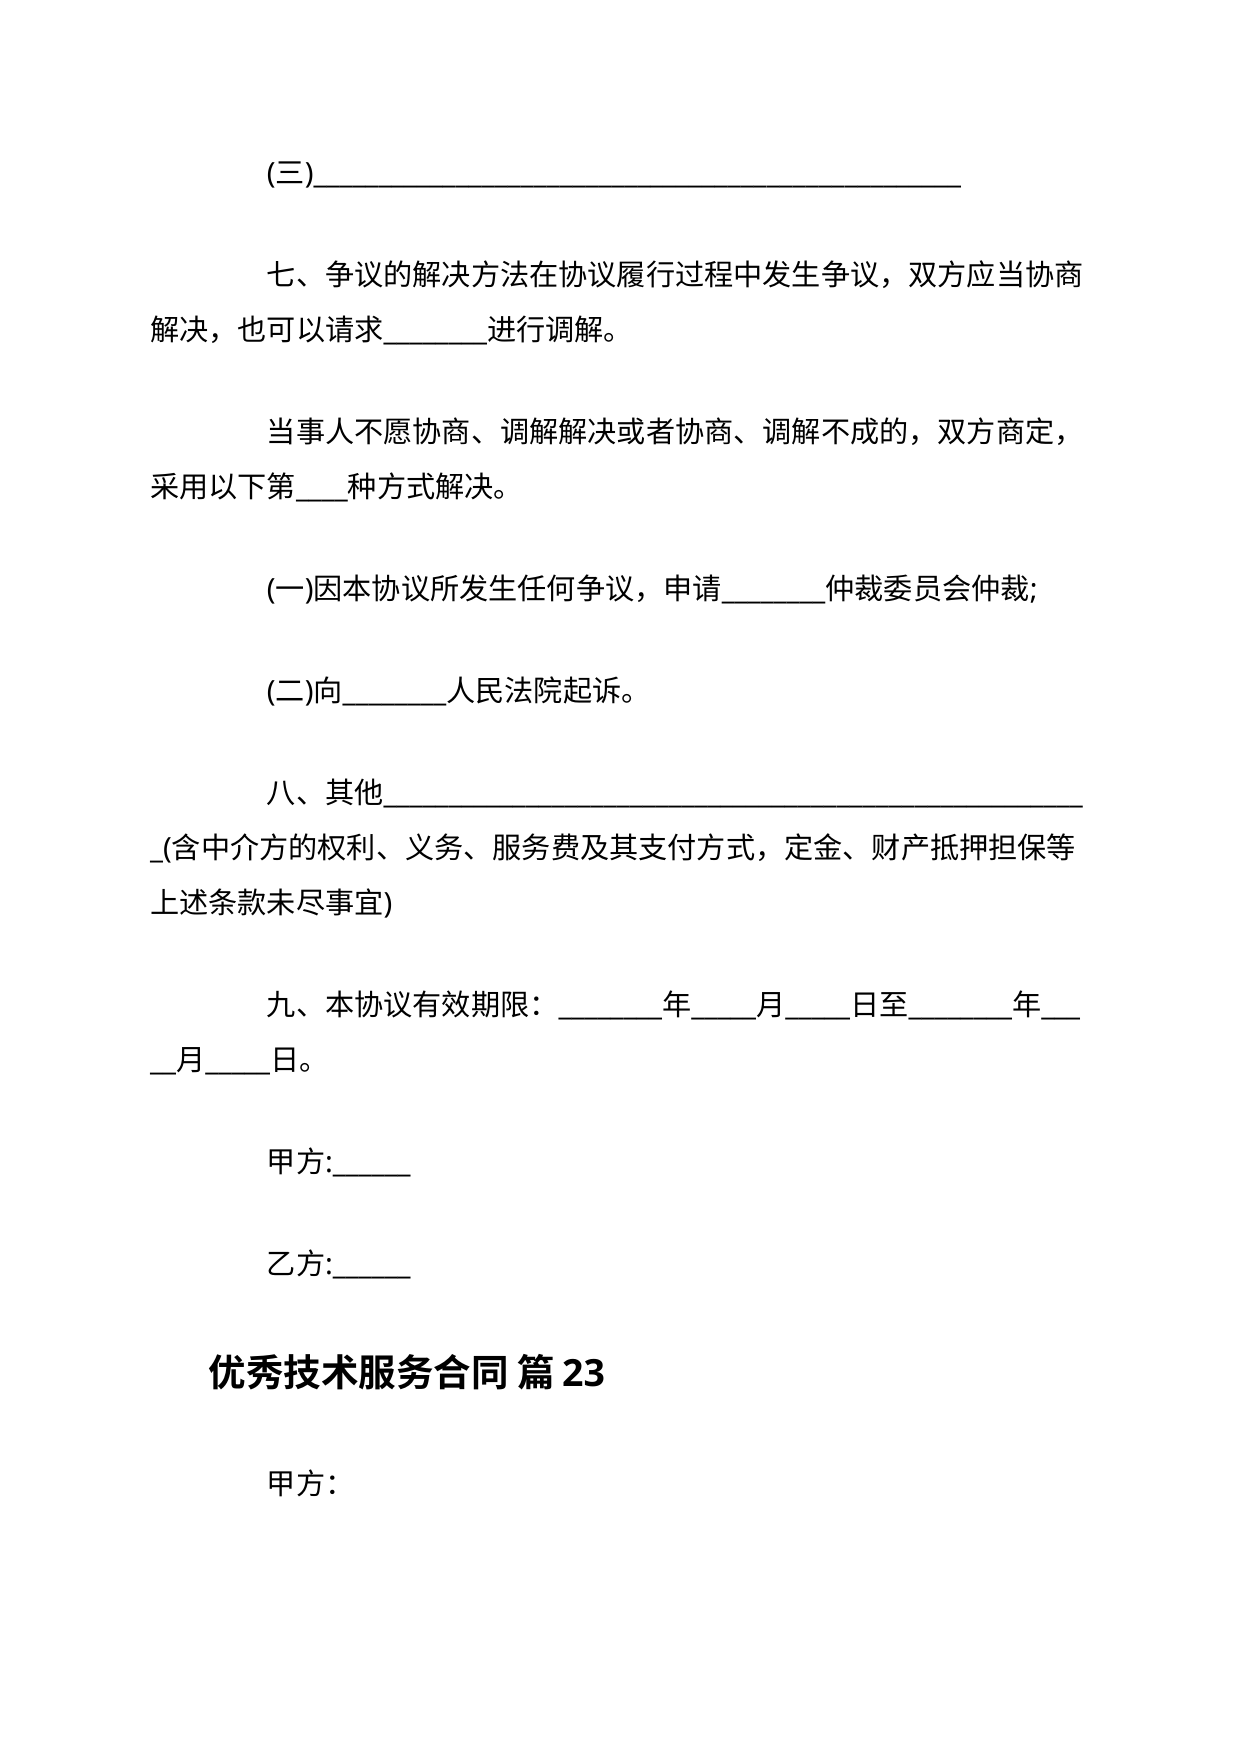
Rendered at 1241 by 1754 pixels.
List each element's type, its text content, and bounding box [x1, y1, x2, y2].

text 八、其他_______________________________________________________(含中介方的权利、义务、服务费及其支付方式，定金、财产抵押担保等上述条款未尽事宜) [150, 770, 1090, 922]
text (一)因本协议所发生任何争议，申请________仲裁委员会仲裁; [150, 566, 1090, 608]
text (三)__________________________________________________ [150, 150, 1090, 192]
text 当事人不愿协商、调解解决或者协商、调解不成的，双方商定，采用以下第____种方式解决。 [150, 409, 1090, 506]
text 九、本协议有效期限：________年_____月_____日至________年_____月_____日。 [150, 982, 1090, 1079]
text 七、争议的解决方法在协议履行过程中发生争议，双方应当协商解决，也可以请求________进行调解。 [150, 252, 1090, 349]
text 甲方:______ [150, 1139, 1090, 1181]
text 乙方:______ [150, 1241, 1090, 1283]
text 优秀技术服务合同 篇23 [150, 1343, 1090, 1397]
text (二)向________人民法院起诉。 [150, 668, 1090, 710]
text 甲方： [150, 1460, 1090, 1502]
